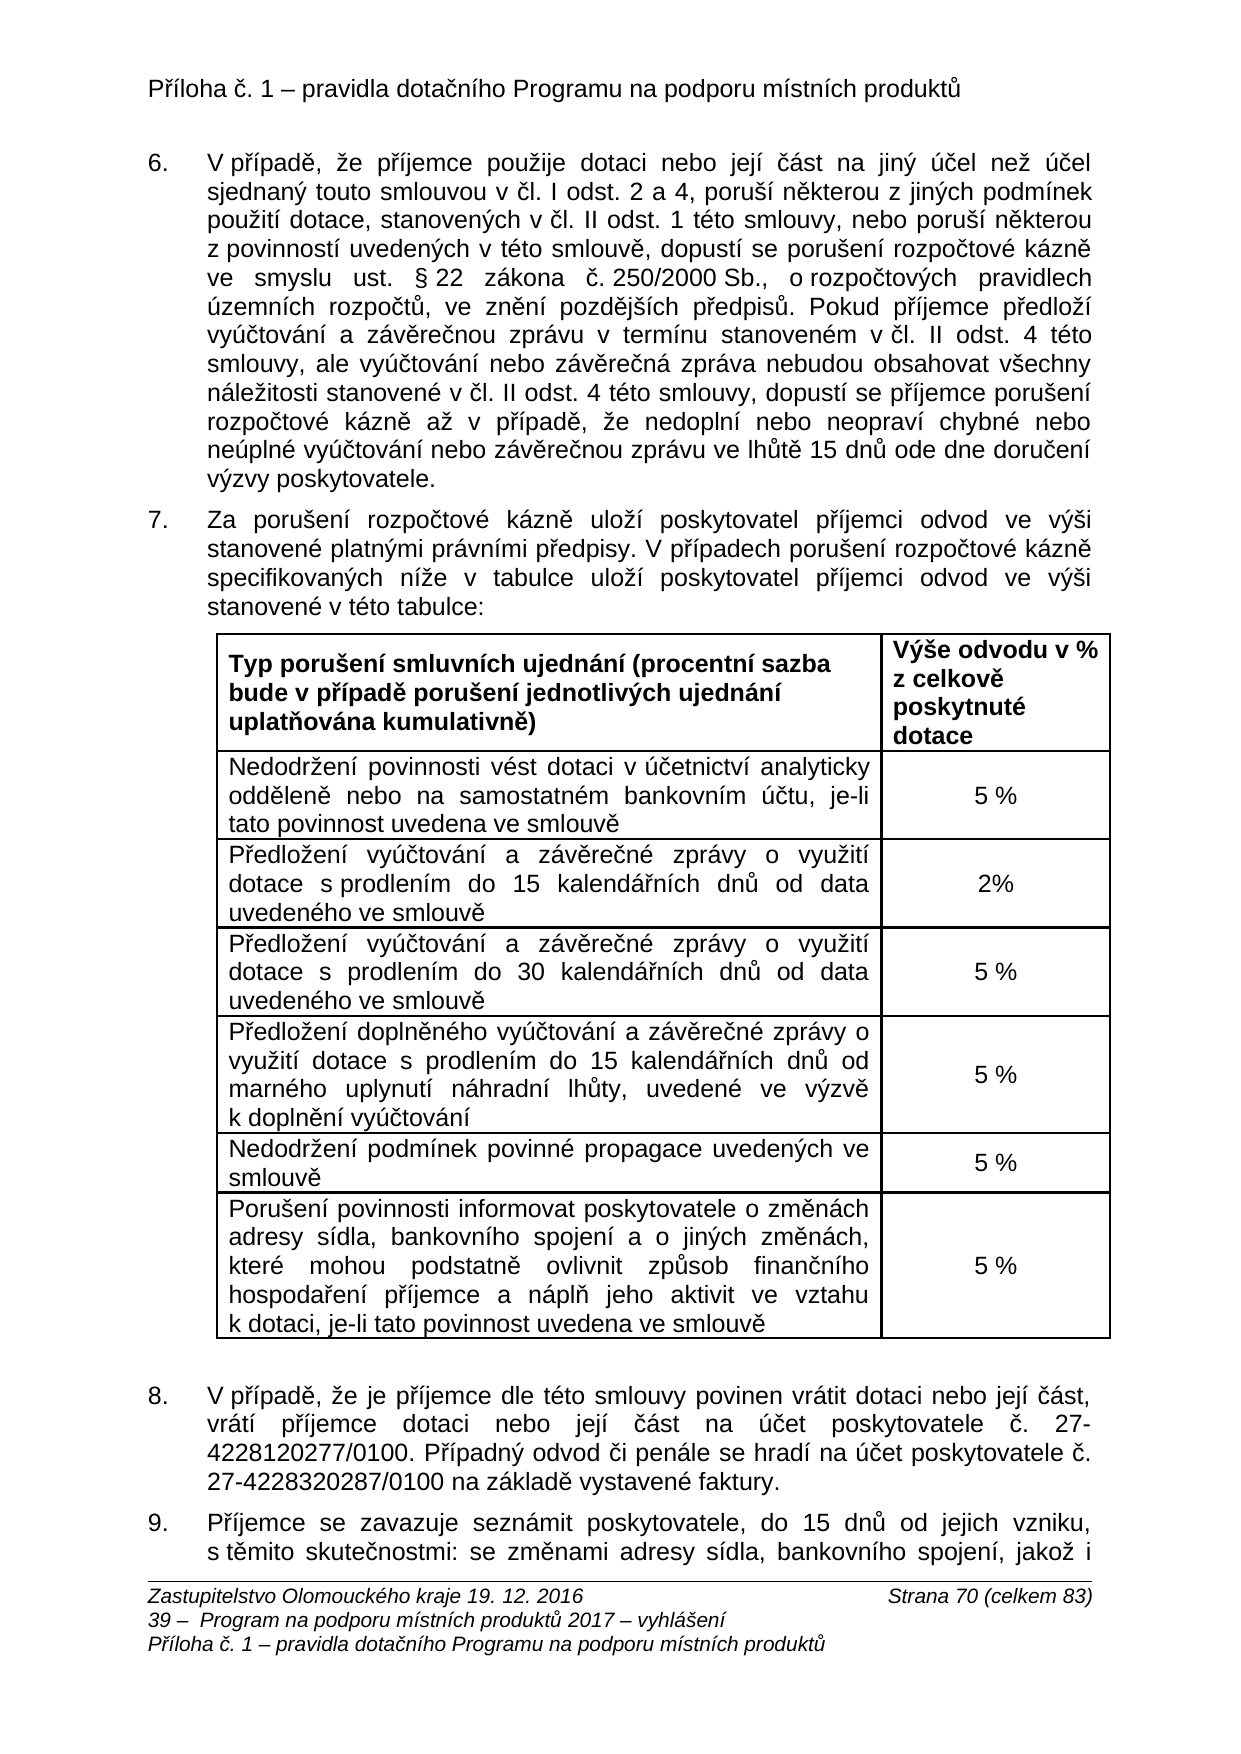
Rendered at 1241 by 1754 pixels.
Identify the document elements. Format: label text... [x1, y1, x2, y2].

table_header Výše odvodu v % z celkově poskytnuté dotace [883, 635, 1109, 750]
table_cell 5 % [883, 752, 1109, 838]
table_cell 5 % [883, 1134, 1109, 1191]
table_cell 2% [883, 840, 1109, 926]
table_cell 5 % [883, 1194, 1109, 1337]
table_header Typ porušení smluvních ujednání (procentní sazba bude v případě porušení jednotlivých ujednání uplatňována kumulativně) [218, 635, 880, 750]
table_cell 5 % [883, 1017, 1109, 1132]
list V případě, že je příjemce dle této smlouvy povinen vrátit dotaci nebo její část, vrátí příjemce dotaci nebo její část na účet poskytovatele č. 27-4228120277/0100. Případný odvod či penále se hradí na účet poskytovatele č. 27-4228320287/0100 na základě vystavené faktury. [148, 1381, 1092, 1496]
table_cell Předložení doplněného vyúčtování a závěrečné zprávy o využití dotace s prodlením do 15 kalendářních dnů od marného uplynutí náhradní lhůty, uvedené ve výzvě k doplnění vyúčtování [218, 1017, 880, 1132]
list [148, 1508, 1092, 1566]
table_cell Předložení vyúčtování a závěrečné zprávy o využití dotace s prodlením do 15 kalendářních dnů od data uvedeného ve smlouvě [218, 840, 880, 926]
table_cell Předložení vyúčtování a závěrečné zprávy o využití dotace s prodlením do 30 kalendářních dnů od data uvedeného ve smlouvě [218, 929, 880, 1015]
table_cell Nedodržení podmínek povinné propagace uvedených ve smlouvě [218, 1134, 880, 1191]
list V případě, že příjemce použije dotaci nebo její část na jiný účel než účel sjednaný touto smlouvou v čl. I odst. 2 a 4, poruší některou z jiných podmínek použití dotace, stanovených v čl. II odst. 1 této smlouvy, nebo poruší některou z povinností uvedených v této smlouvě, dopustí se porušení rozpočtové kázně ve smyslu ust. § 22 zákona č. 250/2000 Sb., o rozpočtových pravidlech územních rozpočtů, ve znění pozdějších předpisů. Pokud příjemce předloží vyúčtování a závěrečnou zprávu v termínu stanoveném v čl. II odst. 4 této smlouvy, ale vyúčtování nebo závěrečná zpráva nebudou obsahovat všechny náležitosti stanovené v čl. II odst. 4 této smlouvy, dopustí se příjemce porušení rozpočtové kázně až v případě, že nedoplní nebo neopraví chybné nebo neúplné vyúčtování nebo závěrečnou zprávu ve lhůtě 15 dnů ode dne doručení výzvy poskytovatele. [148, 148, 1092, 493]
table_cell Nedodržení povinnosti vést dotaci v účetnictví analyticky odděleně nebo na samostatném bankovním účtu, je-li tato povinnost uvedena ve smlouvě [218, 752, 880, 838]
table_cell Porušení povinnosti informovat poskytovatele o změnách adresy sídla, bankovního spojení a o jiných změnách, které mohou podstatně ovlivnit způsob finančního hospodaření příjemce a náplň jeho aktivit ve vztahu k dotaci, je-li tato povinnost uvedena ve smlouvě [218, 1194, 880, 1337]
table_cell 5 % [883, 929, 1109, 1015]
list Za porušení rozpočtové kázně uloží poskytovatel příjemci odvod ve výši stanovené platnými právními předpisy. V případech porušení rozpočtové kázně specifikovaných níže v tabulce uloží poskytovatel příjemci odvod ve výši stanovené v této tabulce: [148, 505, 1092, 620]
